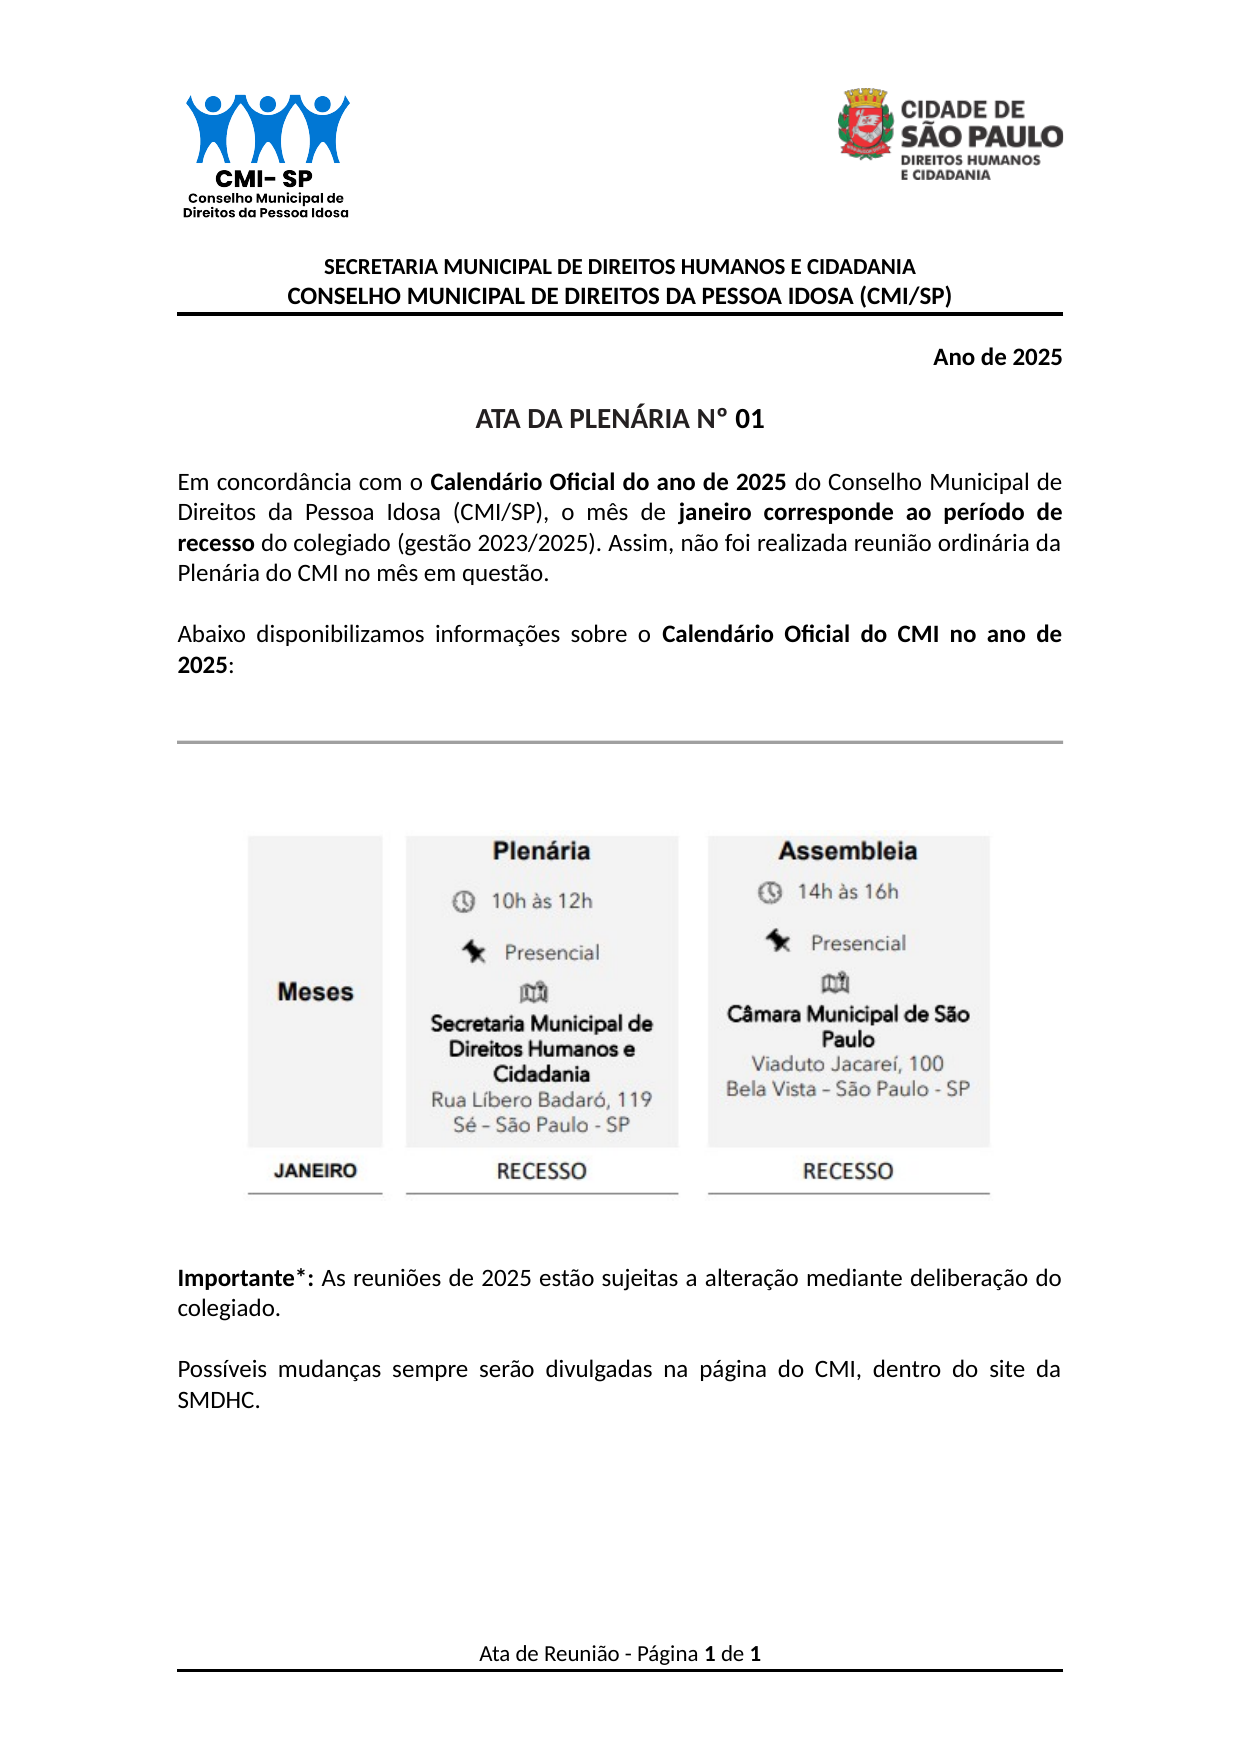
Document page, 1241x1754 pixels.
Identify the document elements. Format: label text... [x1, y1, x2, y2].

picture [242, 830, 998, 1201]
text Ano de 2025 [177, 341, 1063, 371]
text Possíveis mudanças sempre serão divulgadas na página do CMI, dentro do site da SMDHC. [177, 1353, 1063, 1414]
text ATA DA PLENÁRIA Nº 01 [177, 400, 1063, 436]
text Em concordância com o Calendário Oficial do ano de 2025 do Conselho Municipal de Direitos da Pessoa Idosa (CMI/SP), o mês de janeiro corresponde ao período de recesso do colegiado (gestão 2023/2025). Assim, não foi realizada reunião ordinária da Plenária do CMI no mês em questão. [177, 466, 1063, 588]
text Importante*: As reuniões de 2025 estão sujeitas a alteração mediante deliberação do colegiado. [177, 1262, 1063, 1323]
picture [176, 89, 358, 234]
text Abaixo disponibilizamos informações sobre o Calendário Oficial do CMI no ano de 2025: [177, 619, 1063, 680]
picture [838, 88, 1064, 180]
